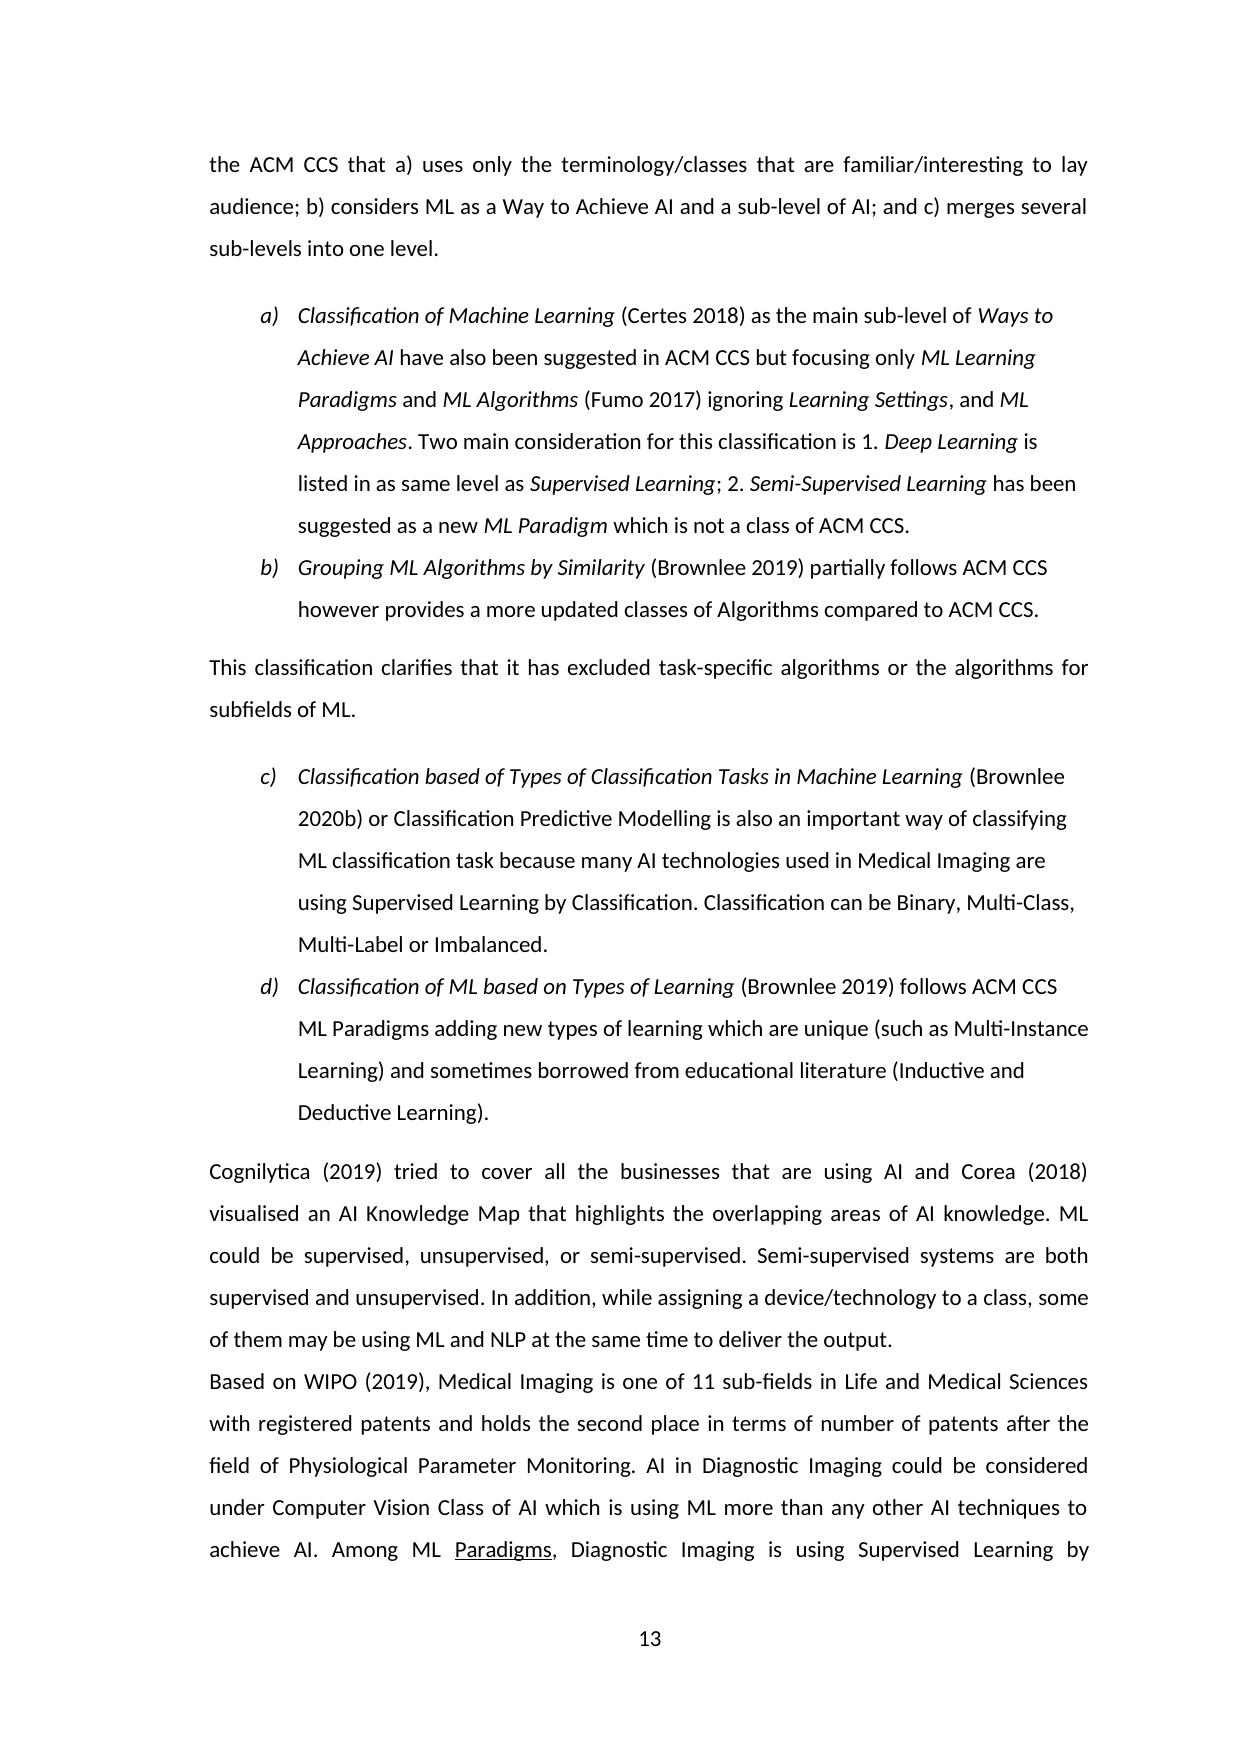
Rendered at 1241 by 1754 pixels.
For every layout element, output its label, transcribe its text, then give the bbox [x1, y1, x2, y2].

text Cognilytica (2019) tried to cover all the businesses that are using AI and Corea (2018) visualised an AI Knowledge Map that highlights the overlapping areas of AI knowledge. ML could be supervised, unsupervised, or semi-supervised. Semi-supervised systems are both supervised and unsupervised. In addition, while assigning a device/technology to a class, some of them may be using ML and NLP at the same time to deliver the output. [209, 1157, 1090, 1353]
list Classification of ML based on Types of Learning (Brownlee 2019) follows ACM CCS ML Paradigms adding new types of learning which are unique (such as Multi-Instance Learning) and sometimes borrowed from educational literature (Inductive and Deductive Learning). [260, 972, 1090, 1126]
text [209, 1367, 1090, 1563]
list Classification of Machine Learning (Certes 2018) as the main sub-level of Ways to Achieve AI have also been suggested in ACM CCS but focusing only ML Learning Paradigms and ML Algorithms (Fumo 2017) ignoring Learning Settings, and ML Approaches. Two main consideration for this classification is 1. Deep Learning is listed in as same level as Supervised Learning; 2. Semi-Supervised Learning has been suggested as a new ML Paradigm which is not a class of ACM CCS. [260, 301, 1090, 539]
text This classification clarifies that it has excluded task-specific algorithms or the algorithms for subfields of ML. [209, 653, 1090, 723]
list Grouping ML Algorithms by Similarity (Brownlee 2019) partially follows ACM CCS however provides a more updated classes of Algorithms compared to ACM CCS. [260, 553, 1090, 623]
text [209, 150, 1090, 262]
list Classification based of Types of Classification Tasks in Machine Learning (Brownlee 2020b) or Classification Predictive Modelling is also an important way of classifying ML classification task because many AI technologies used in Medical Imaging are using Supervised Learning by Classification. Classification can be Binary, Multi-Class, Multi-Label or Imbalanced. [260, 762, 1090, 958]
